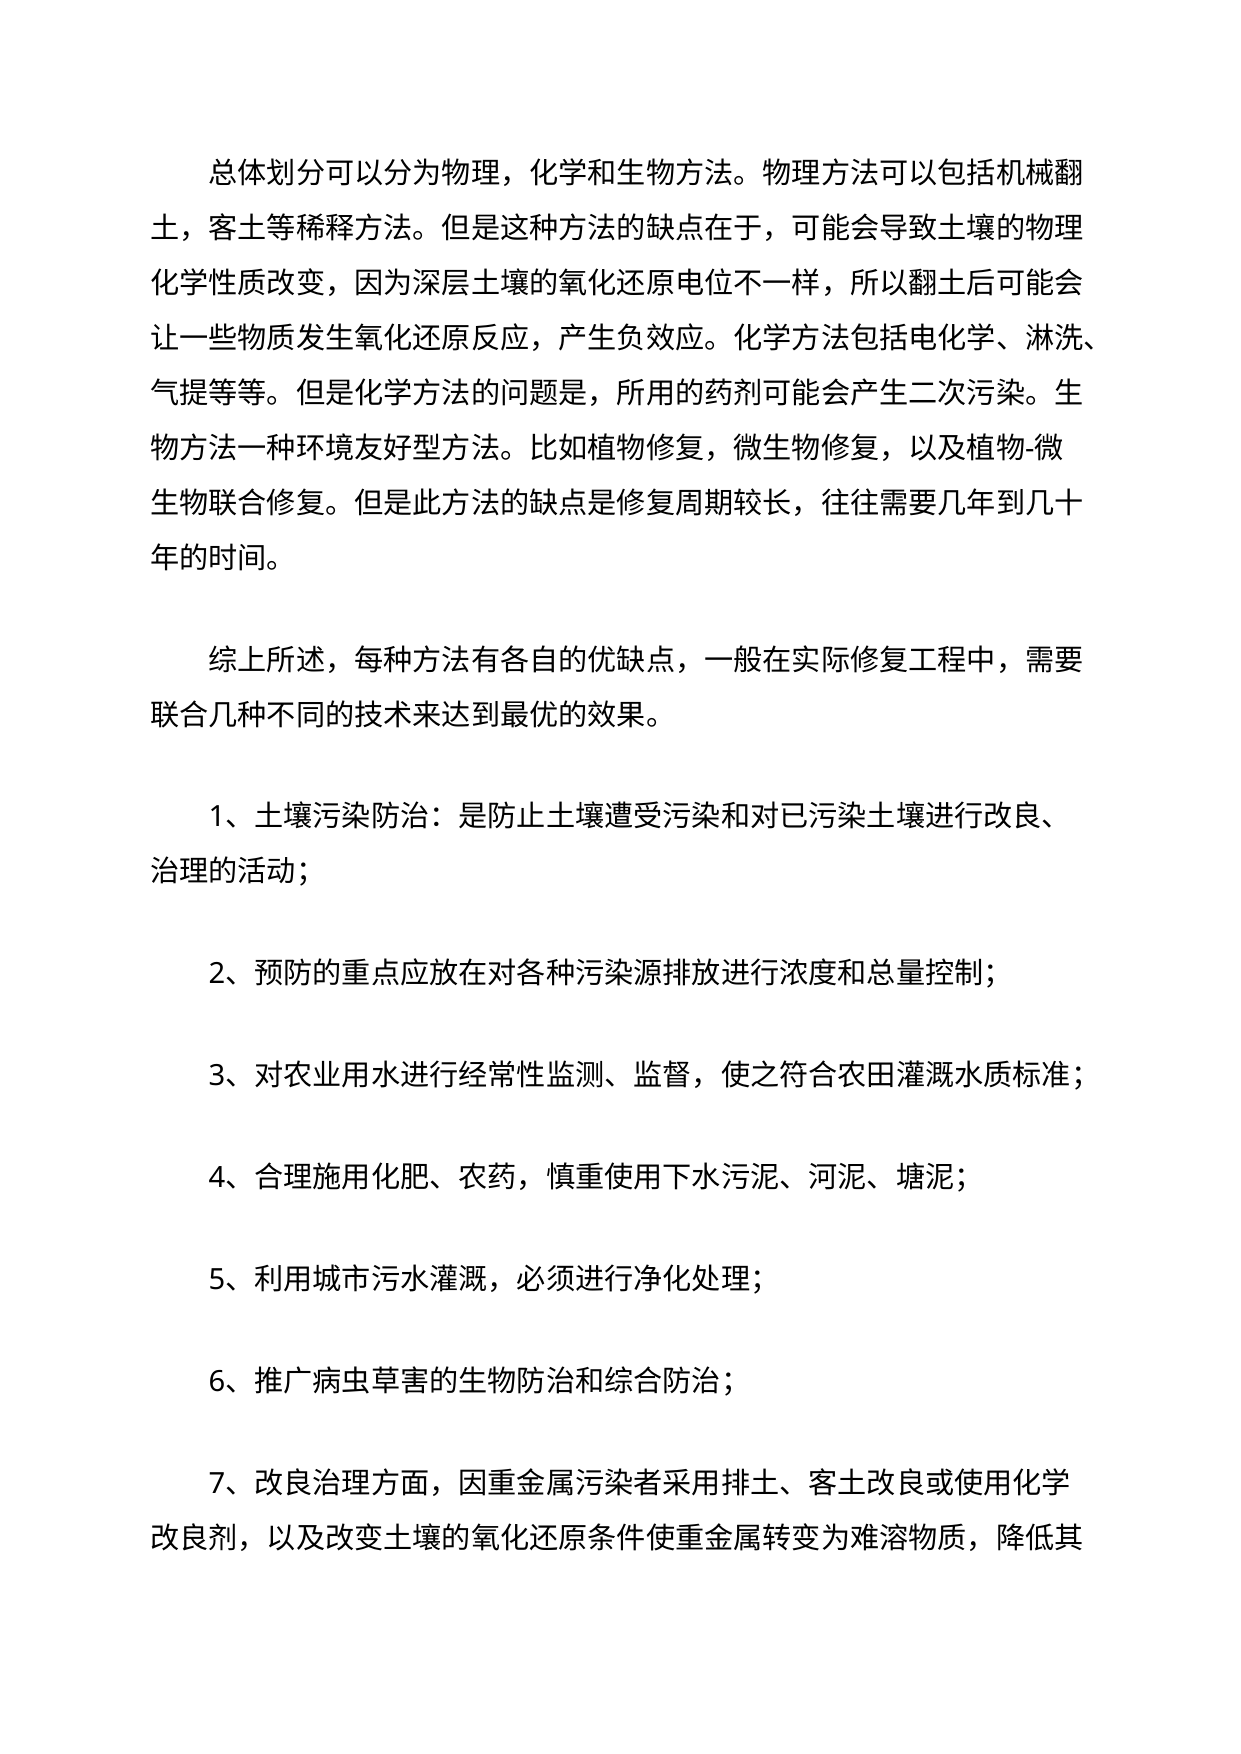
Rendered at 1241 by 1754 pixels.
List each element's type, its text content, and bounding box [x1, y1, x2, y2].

text 3、对农业用水进行经常性监测、监督，使之符合农田灌溉水质标准； [150, 1052, 1090, 1094]
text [150, 1459, 1090, 1557]
text 4、合理施用化肥、农药，慎重使用下水污泥、河泥、塘泥； [150, 1153, 1090, 1196]
text 1、土壤污染防治：是防止土壤遭受污染和对已污染土壤进行改良、治理的活动； [150, 793, 1090, 890]
text 总体划分可以分为物理，化学和生物方法。物理方法可以包括机械翻土，客土等稀释方法。但是这种方法的缺点在于，可能会导致土壤的物理化学性质改变，因为深层土壤的氧化还原电位不一样，所以翻土后可能会让一些物质发生氧化还原反应，产生负效应。化学方法包括电化学、淋洗、气提等等。但是化学方法的问题是，所用的药剂可能会产生二次污染。生物方法一种环境友好型方法。比如植物修复，微生物修复，以及植物-微生物联合修复。但是此方法的缺点是修复周期较长，往往需要几年到几十年的时间。 [150, 150, 1090, 577]
text 2、预防的重点应放在对各种污染源排放进行浓度和总量控制； [150, 949, 1090, 992]
text 6、推广病虫草害的生物防治和综合防治； [150, 1357, 1090, 1400]
text 5、利用城市污水灌溉，必须进行净化处理； [150, 1256, 1090, 1298]
text 综上所述，每种方法有各自的优缺点，一般在实际修复工程中，需要联合几种不同的技术来达到最优的效果。 [150, 636, 1090, 733]
